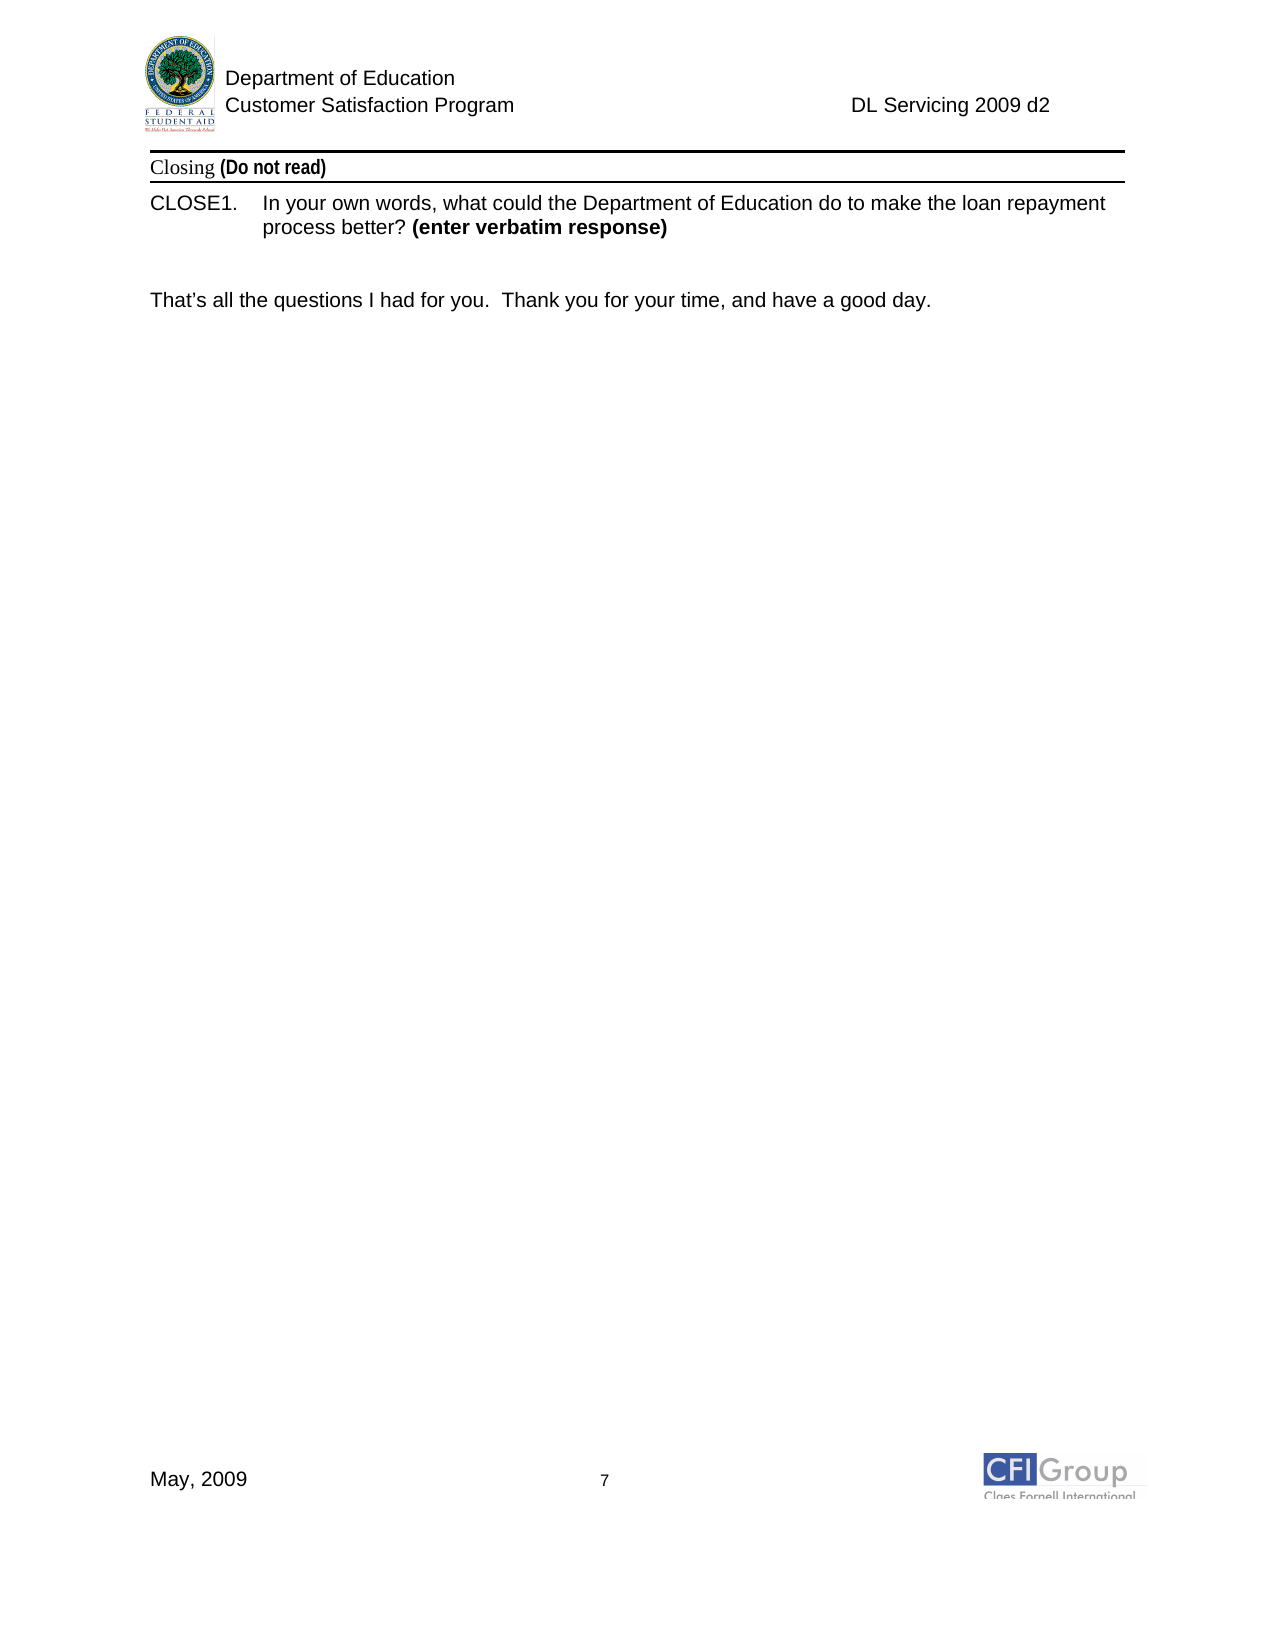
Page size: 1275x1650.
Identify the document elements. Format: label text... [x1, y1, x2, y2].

picture [983, 1453, 1148, 1498]
list In your own words, what could the Department of Education do to make the loan repayment process better? (enter verbatim response) [150, 191, 1125, 239]
picture [145, 36, 215, 132]
text That’s all the questions I had for you. Thank you for your time, and have a good day. [150, 288, 1125, 312]
subtitle Closing (Do not read) [150, 153, 1125, 181]
